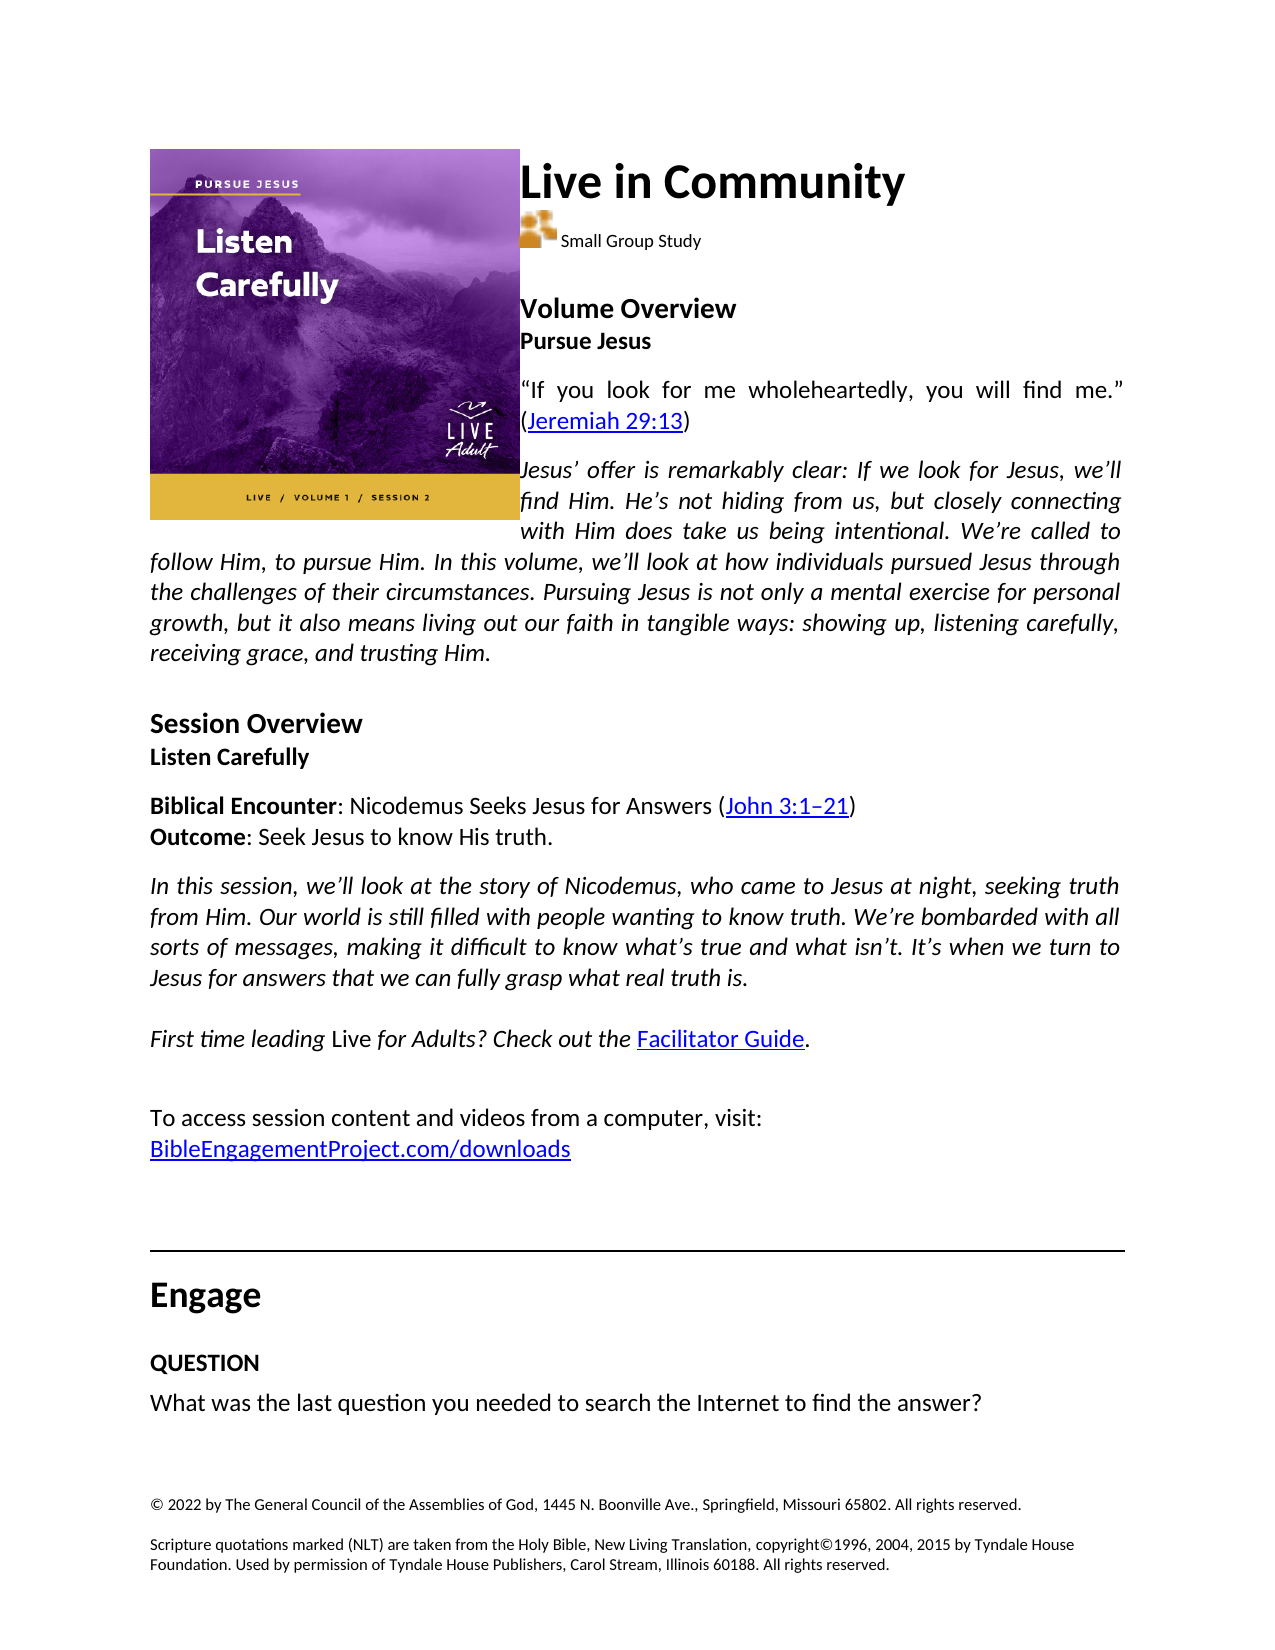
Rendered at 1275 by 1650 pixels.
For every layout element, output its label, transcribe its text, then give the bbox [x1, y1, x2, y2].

text Session Overview [150, 706, 1125, 741]
text In this session, we’ll look at the story of Nicodemus, who came to Jesus at night, seeking truth from Him. Our world is still filled with people wanting to know truth. We’re bombarded with all sorts of messages, making it difficult to know what’s true and what isn’t. It’s when we turn to Jesus for answers that we can fully grasp what real truth is. [150, 870, 1125, 992]
text Volume Overview [520, 290, 1125, 325]
text Pursue Jesus [520, 325, 1125, 356]
text “If you look for me wholeheartedly, you will find me.” (Jeremiah 29:13) [520, 374, 1125, 436]
text Engage [150, 1271, 1125, 1317]
text Small Group Study [520, 211, 1125, 252]
picture [150, 149, 557, 520]
table_header First time leading Live for Adults? Check out the Facilitator Guide. [150, 992, 1050, 1084]
text Live in Community [520, 150, 1125, 211]
text Jesus’ offer is remarkably clear: If we look for Jesus, we’ll find Him. He’s not hiding from us, but closely connecting with Him does take us being intentional. We’re called to follow Him, to pursue Him. In this volume, we’ll look at how individuals pursued Jesus through the challenges of their circumstances. Pursuing Jesus is not only a mental exercise for personal growth, but it also means living out our faith in tangible ways: showing up, listening carefully, receiving grace, and trusting Him. [150, 454, 1125, 668]
text To access session content and videos from a computer, visit: BibleEngagementProject.com/downloads [150, 1103, 1125, 1164]
text Biblical Encounter: Nicodemus Seeks Jesus for Answers (John 3:1–21) [150, 790, 1125, 821]
text Outcome: Seek Jesus to know His truth. [150, 821, 1125, 851]
text Listen Carefully [150, 741, 1125, 772]
table_header QUESTION What was the last question you needed to search the Internet to find the answer? [150, 1317, 1050, 1418]
